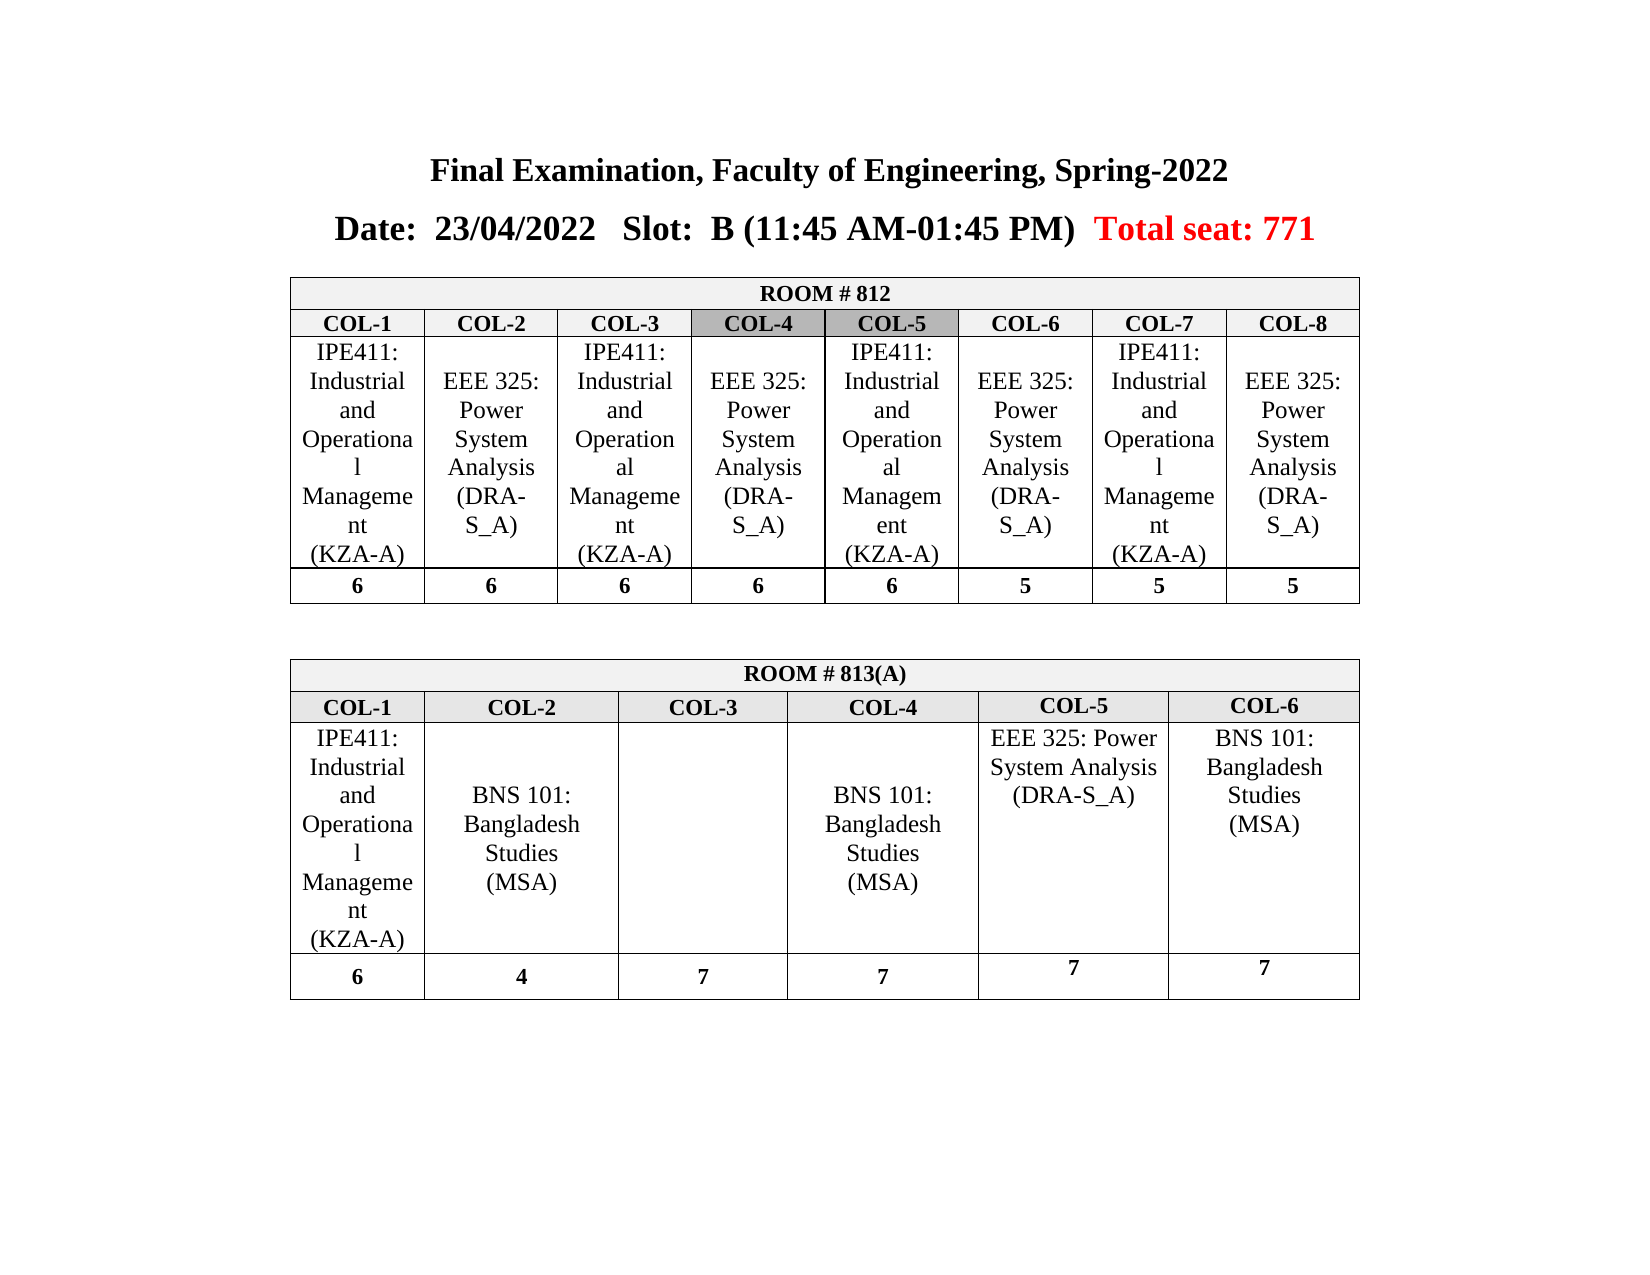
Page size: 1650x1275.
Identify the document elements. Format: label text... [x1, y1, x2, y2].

table_cell IPE411: Industrial and Operational Management (KZA-A) [558, 337, 691, 567]
table_header ROOM # 812 [291, 278, 1359, 309]
table_cell COL-2 [425, 310, 557, 336]
table_cell 6 [291, 569, 424, 603]
table_cell EEE 325: Power System Analysis (DRA-S_A) [425, 337, 557, 567]
table_cell COL-6 [1169, 692, 1359, 722]
table_cell IPE411: Industrial and Operational Management (KZA-A) [291, 337, 424, 567]
table_cell COL-4 [692, 310, 824, 336]
table_cell 5 [1093, 569, 1226, 603]
table_cell EEE 325: Power System Analysis (DRA-S_A) [979, 723, 1168, 953]
table_cell COL-7 [1093, 310, 1226, 336]
table_cell EEE 325: Power System Analysis (DRA-S_A) [692, 337, 824, 567]
table_cell BNS 101: Bangladesh Studies (MSA) [788, 723, 978, 953]
table_cell [619, 723, 787, 953]
table_cell 6 [291, 954, 424, 999]
table_cell IPE411: Industrial and Operational Management (KZA-A) [826, 337, 958, 567]
table_cell EEE 325: Power System Analysis (DRA-S_A) [959, 337, 1092, 567]
table_cell COL-4 [788, 692, 978, 722]
table_cell COL-5 [826, 310, 958, 336]
table_cell 6 [558, 569, 691, 603]
table_cell 5 [1227, 569, 1359, 603]
table_cell 6 [692, 569, 824, 603]
table_cell COL-1 [291, 692, 424, 722]
table_cell COL-8 [1227, 310, 1359, 336]
table_cell BNS 101: Bangladesh Studies (MSA) [425, 723, 618, 953]
table_cell COL-3 [558, 310, 691, 336]
table_cell EEE 325: Power System Analysis (DRA-S_A) [1227, 337, 1359, 567]
table_cell 7 [1169, 954, 1359, 999]
table_header ROOM # 813(A) [291, 660, 1359, 691]
table_cell 7 [788, 954, 978, 999]
table_cell IPE411: Industrial and Operational Management (KZA-A) [1093, 337, 1226, 567]
table_cell COL-3 [619, 692, 787, 722]
table_cell 4 [425, 954, 618, 999]
table_cell 6 [425, 569, 557, 603]
table_cell COL-6 [959, 310, 1092, 336]
table_cell BNS 101: Bangladesh Studies (MSA) [1169, 723, 1359, 953]
table_cell COL-1 [291, 310, 424, 336]
table_cell 5 [959, 569, 1092, 603]
table_cell IPE411: Industrial and Operational Management (KZA-A) [291, 723, 424, 953]
table_cell COL-5 [979, 692, 1168, 722]
table_cell 7 [619, 954, 787, 999]
table_cell 7 [979, 954, 1168, 999]
table_cell 6 [826, 569, 958, 603]
table_cell COL-2 [425, 692, 618, 722]
